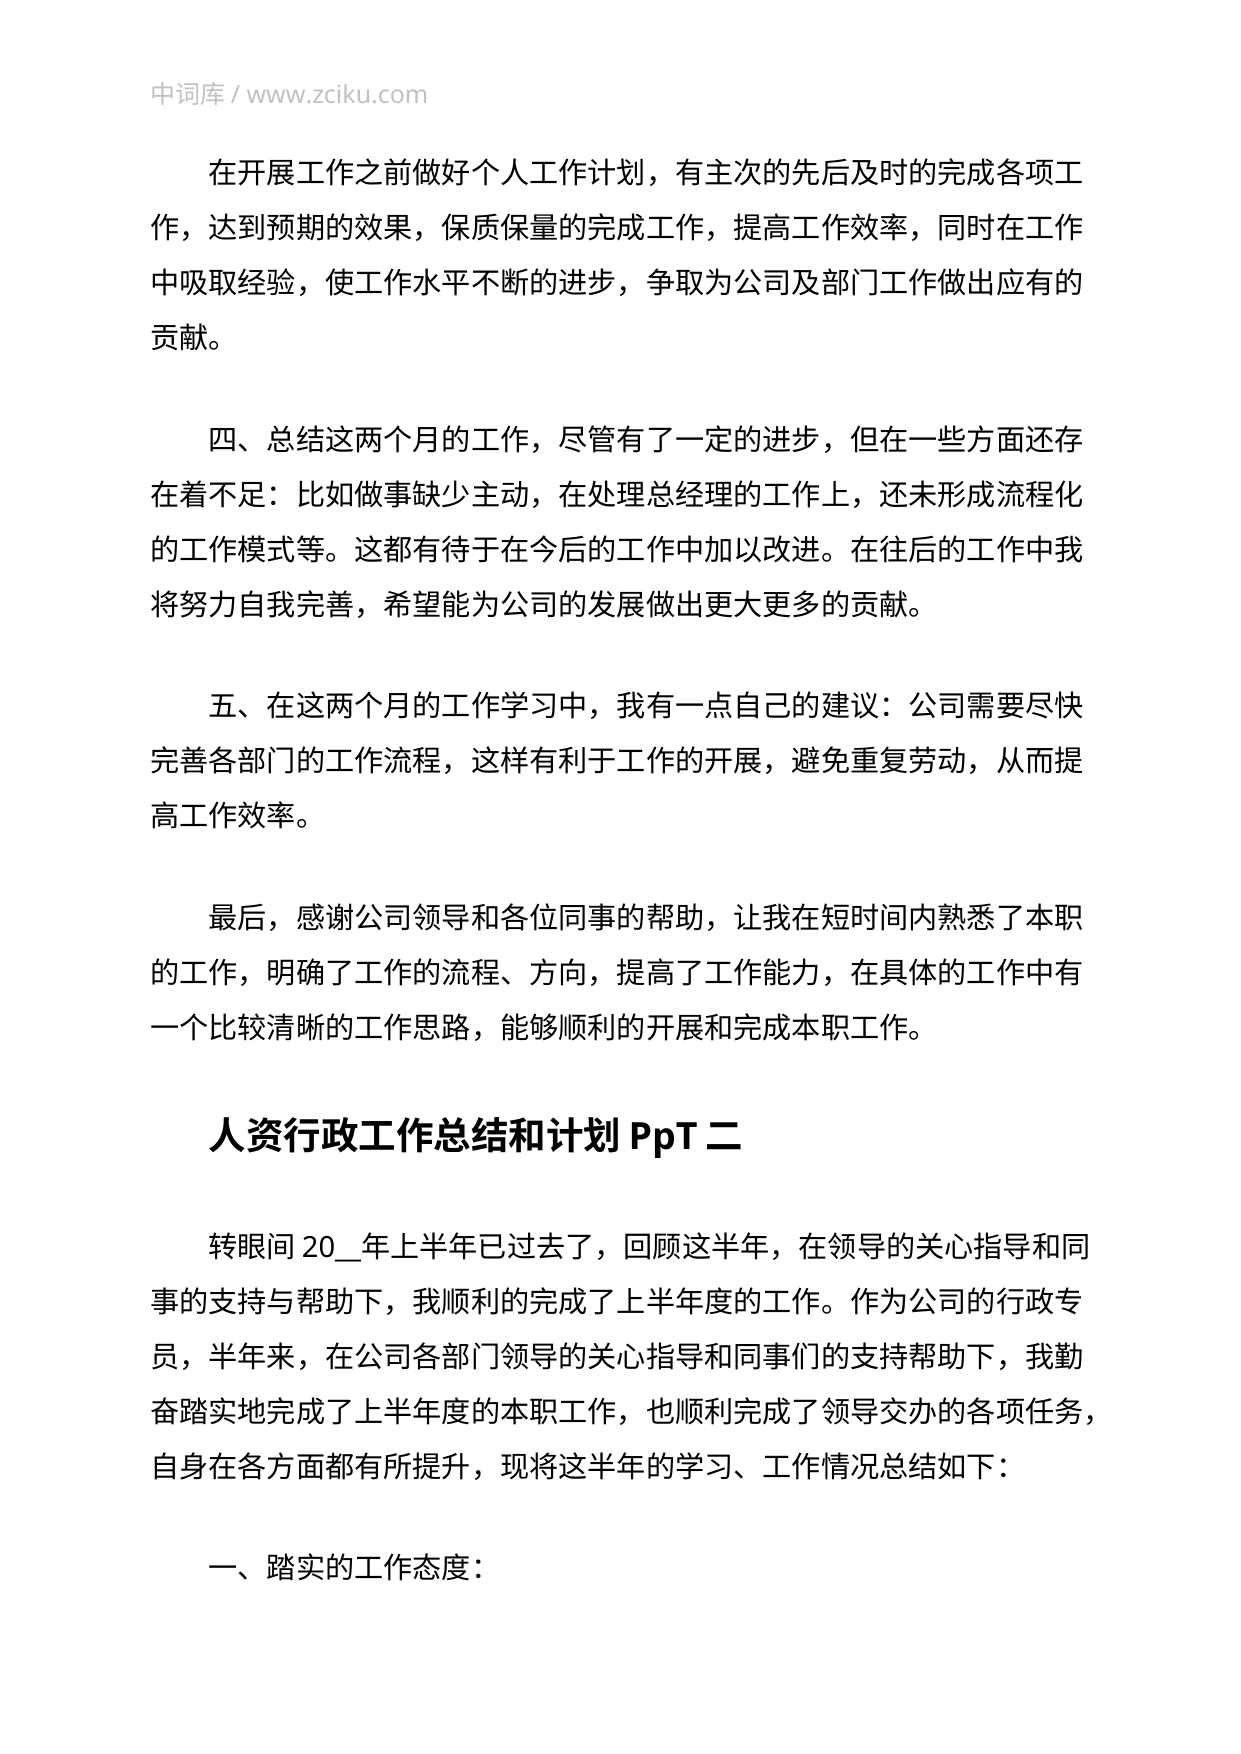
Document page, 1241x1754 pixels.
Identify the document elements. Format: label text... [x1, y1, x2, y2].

text 最后，感谢公司领导和各位同事的帮助，让我在短时间内熟悉了本职的工作，明确了工作的流程、方向，提高了工作能力，在具体的工作中有一个比较清晰的工作思路，能够顺利的开展和完成本职工作。 [150, 894, 1090, 1047]
text 转眼间20__年上半年已过去了，回顾这半年，在领导的关心指导和同事的支持与帮助下，我顺利的完成了上半年度的工作。作为公司的行政专员，半年来，在公司各部门领导的关心指导和同事们的支持帮助下，我勤奋踏实地完成了上半年度的本职工作，也顺利完成了领导交办的各项任务，自身在各方面都有所提升，现将这半年的学习、工作情况总结如下： [150, 1224, 1090, 1486]
text 在开展工作之前做好个人工作计划，有主次的先后及时的完成各项工作，达到预期的效果，保质保量的完成工作，提高工作效率，同时在工作中吸取经验，使工作水平不断的进步，争取为公司及部门工作做出应有的贡献。 [150, 150, 1090, 357]
text 一、踏实的工作态度： [150, 1545, 1090, 1587]
text 人资行政工作总结和计划PpT二 [150, 1106, 1090, 1161]
text 五、在这两个月的工作学习中，我有一点自己的建议：公司需要尽快完善各部门的工作流程，这样有利于工作的开展，避免重复劳动，从而提高工作效率。 [150, 683, 1090, 835]
text 四、总结这两个月的工作，尽管有了一定的进步，但在一些方面还存在着不足：比如做事缺少主动，在处理总经理的工作上，还未形成流程化的工作模式等。这都有待于在今后的工作中加以改进。在往后的工作中我将努力自我完善，希望能为公司的发展做出更大更多的贡献。 [150, 416, 1090, 623]
